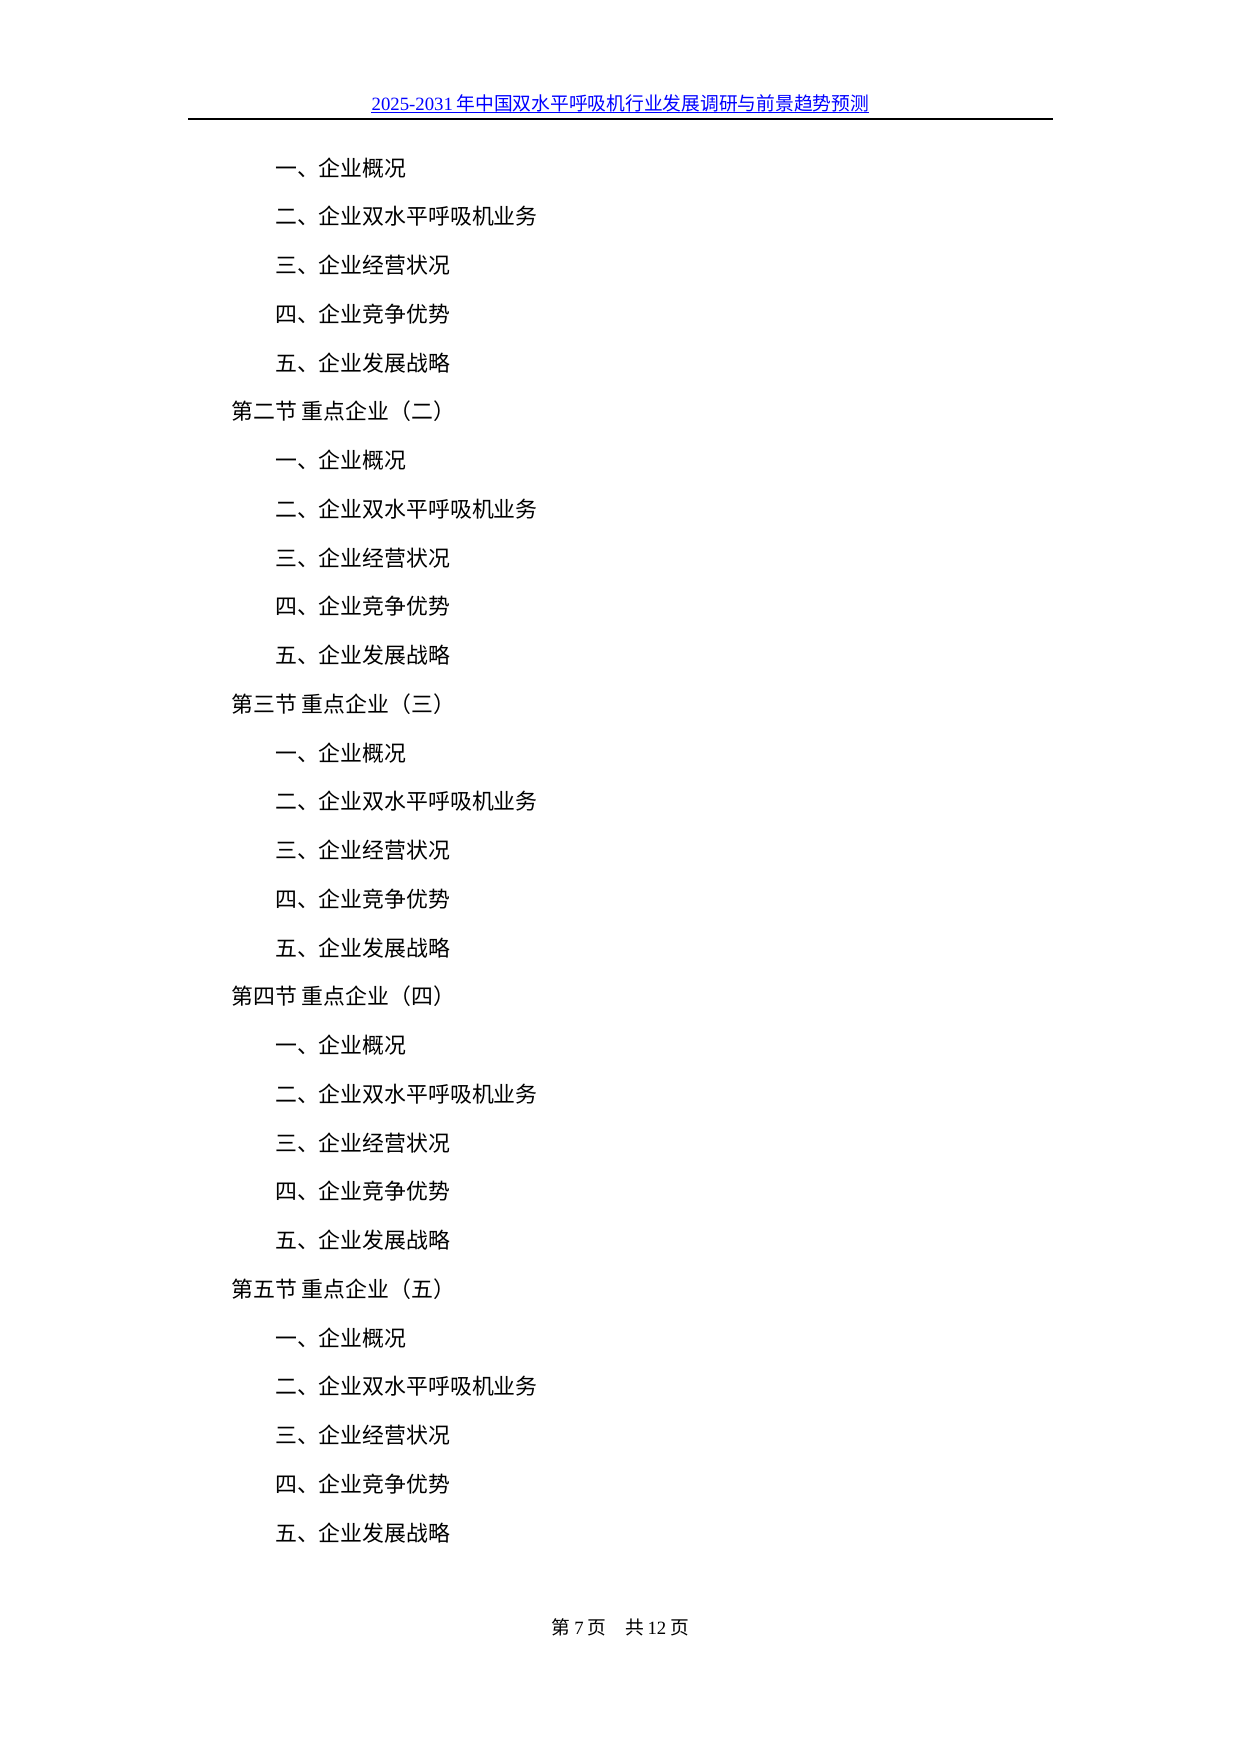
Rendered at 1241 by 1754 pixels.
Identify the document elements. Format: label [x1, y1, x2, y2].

text [187, 150, 1053, 1548]
